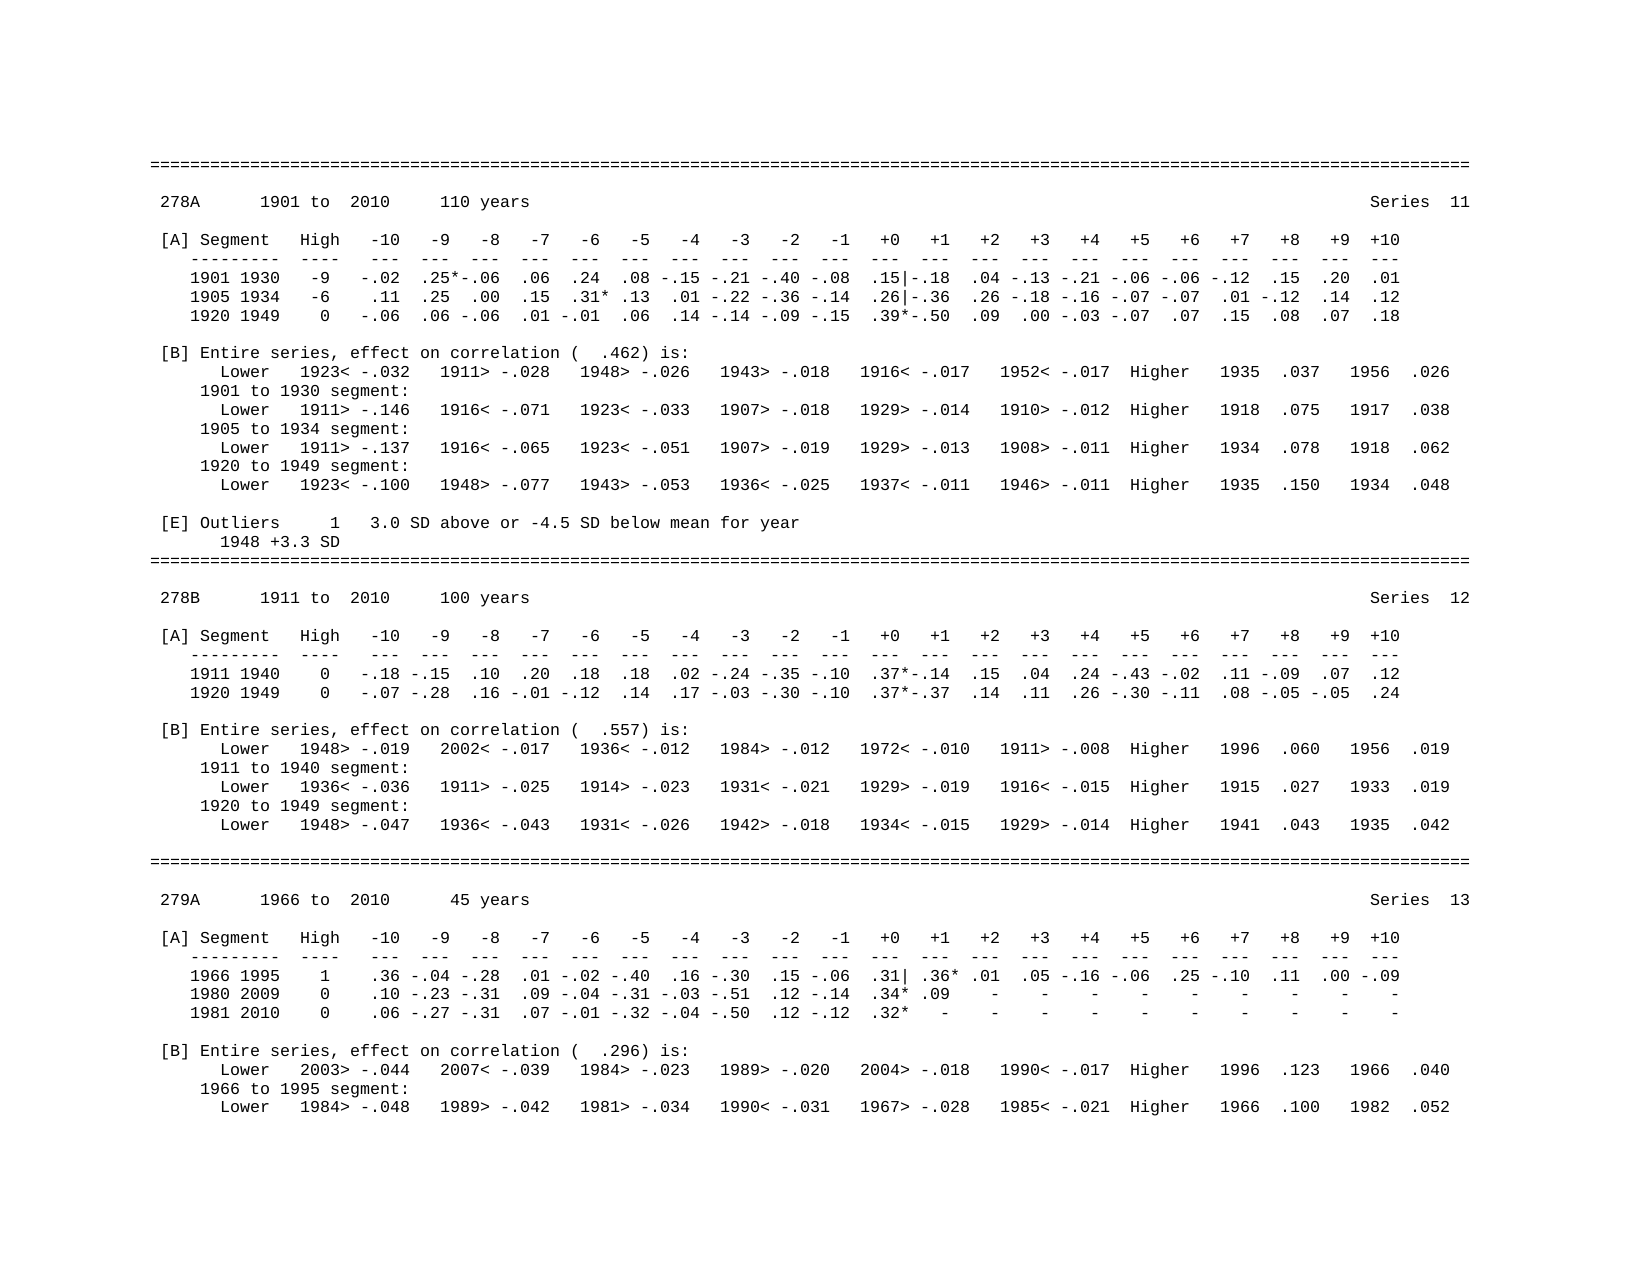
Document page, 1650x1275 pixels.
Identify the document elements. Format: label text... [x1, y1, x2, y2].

text 1948 +3.3 SD [150, 533, 1500, 552]
text Lower 1923< -.032 1911> -.028 1948> -.026 1943> -.018 1916< -.017 1952< -.017 Higher 1935 .037 1956 .026 [150, 364, 1500, 383]
text 279A 1966 to 2010 45 years Series 13 [150, 892, 1500, 911]
text [E] Outliers 1 3.0 SD above or -4.5 SD below mean for year [150, 514, 1500, 533]
text [A] Segment High -10 -9 -8 -7 -6 -5 -4 -3 -2 -1 +0 +1 +2 +3 +4 +5 +6 +7 +8 +9 +10 [150, 929, 1500, 948]
text ==================================================================================================================================== [150, 552, 1500, 571]
text 1966 1995 1 .36 -.04 -.28 .01 -.02 -.40 .16 -.30 .15 -.06 .31| .36* .01 .05 -.16 -.06 .25 -.10 .11 .00 -.09 [150, 967, 1500, 986]
text Lower 1948> -.019 2002< -.017 1936< -.012 1984> -.012 1972< -.010 1911> -.008 Higher 1996 .060 1956 .019 [150, 741, 1500, 760]
text Lower 2003> -.044 2007< -.039 1984> -.023 1989> -.020 2004> -.018 1990< -.017 Higher 1996 .123 1966 .040 [150, 1061, 1500, 1080]
text 278A 1901 to 2010 110 years Series 11 [150, 194, 1500, 213]
text [B] Entire series, effect on correlation ( .557) is: [150, 722, 1500, 741]
text 1905 1934 -6 .11 .25 .00 .15 .31* .13 .01 -.22 -.36 -.14 .26|-.36 .26 -.18 -.16 -.07 -.07 .01 -.12 .14 .12 [150, 288, 1500, 307]
text ==================================================================================================================================== [150, 156, 1500, 175]
text 1920 1949 0 -.07 -.28 .16 -.01 -.12 .14 .17 -.03 -.30 -.10 .37*-.37 .14 .11 .26 -.30 -.11 .08 -.05 -.05 .24 [150, 684, 1500, 703]
text Lower 1948> -.047 1936< -.043 1931< -.026 1942> -.018 1934< -.015 1929> -.014 Higher 1941 .043 1935 .042 [150, 816, 1500, 835]
text 1920 1949 0 -.06 .06 -.06 .01 -.01 .06 .14 -.14 -.09 -.15 .39*-.50 .09 .00 -.03 -.07 .07 .15 .08 .07 .18 [150, 307, 1500, 326]
text 1920 to 1949 segment: [150, 797, 1500, 816]
text 1966 to 1995 segment: [150, 1080, 1500, 1099]
text [B] Entire series, effect on correlation ( .462) is: [150, 345, 1500, 364]
text 1980 2009 0 .10 -.23 -.31 .09 -.04 -.31 -.03 -.51 .12 -.14 .34* .09 - - - - - - - - - [150, 986, 1500, 1005]
text 278B 1911 to 2010 100 years Series 12 [150, 590, 1500, 609]
text 1901 to 1930 segment: [150, 383, 1500, 401]
text 1920 to 1949 segment: [150, 458, 1500, 477]
text 1911 1940 0 -.18 -.15 .10 .20 .18 .18 .02 -.24 -.35 -.10 .37*-.14 .15 .04 .24 -.43 -.02 .11 -.09 .07 .12 [150, 665, 1500, 684]
text Lower 1911> -.146 1916< -.071 1923< -.033 1907> -.018 1929> -.014 1910> -.012 Higher 1918 .075 1917 .038 [150, 401, 1500, 420]
text 1901 1930 -9 -.02 .25*-.06 .06 .24 .08 -.15 -.21 -.40 -.08 .15|-.18 .04 -.13 -.21 -.06 -.06 -.12 .15 .20 .01 [150, 269, 1500, 288]
text ==================================================================================================================================== [150, 854, 1500, 873]
text 1911 to 1940 segment: [150, 760, 1500, 778]
text [B] Entire series, effect on correlation ( .296) is: [150, 1042, 1500, 1061]
text [A] Segment High -10 -9 -8 -7 -6 -5 -4 -3 -2 -1 +0 +1 +2 +3 +4 +5 +6 +7 +8 +9 +10 [150, 232, 1500, 251]
text Lower 1923< -.100 1948> -.077 1943> -.053 1936< -.025 1937< -.011 1946> -.011 Higher 1935 .150 1934 .048 [150, 477, 1500, 496]
text --------- ---- --- --- --- --- --- --- --- --- --- --- --- --- --- --- --- --- --- --- --- --- --- [150, 647, 1500, 665]
text [A] Segment High -10 -9 -8 -7 -6 -5 -4 -3 -2 -1 +0 +1 +2 +3 +4 +5 +6 +7 +8 +9 +10 [150, 628, 1500, 647]
text 1905 to 1934 segment: [150, 420, 1500, 439]
text Lower 1911> -.137 1916< -.065 1923< -.051 1907> -.019 1929> -.013 1908> -.011 Higher 1934 .078 1918 .062 [150, 439, 1500, 458]
text Lower 1984> -.048 1989> -.042 1981> -.034 1990< -.031 1967> -.028 1985< -.021 Higher 1966 .100 1982 .052 [150, 1099, 1500, 1118]
text Lower 1936< -.036 1911> -.025 1914> -.023 1931< -.021 1929> -.019 1916< -.015 Higher 1915 .027 1933 .019 [150, 778, 1500, 797]
text --------- ---- --- --- --- --- --- --- --- --- --- --- --- --- --- --- --- --- --- --- --- --- --- [150, 948, 1500, 967]
text --------- ---- --- --- --- --- --- --- --- --- --- --- --- --- --- --- --- --- --- --- --- --- --- [150, 251, 1500, 269]
text 1981 2010 0 .06 -.27 -.31 .07 -.01 -.32 -.04 -.50 .12 -.12 .32* - - - - - - - - - - [150, 1005, 1500, 1024]
